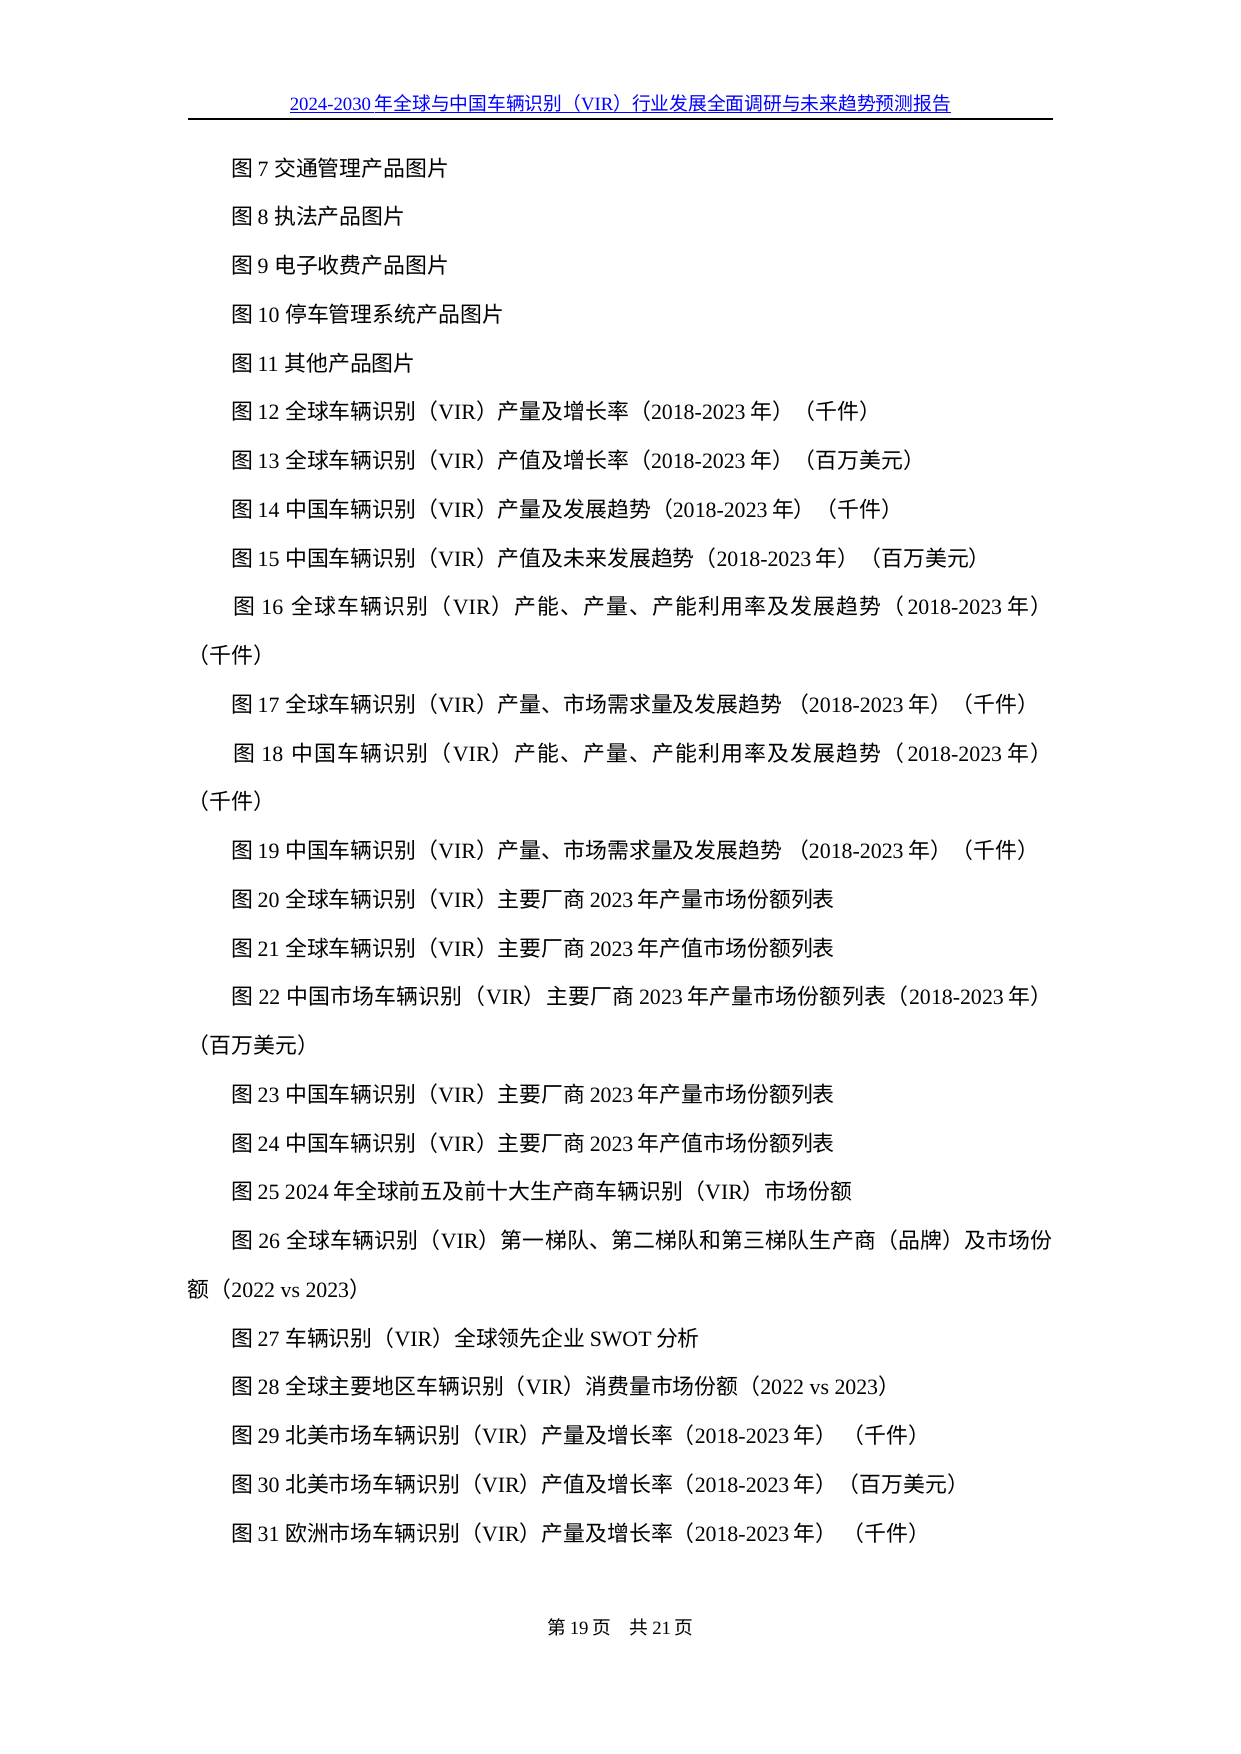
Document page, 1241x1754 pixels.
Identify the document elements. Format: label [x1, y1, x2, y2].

text [187, 150, 1053, 1548]
